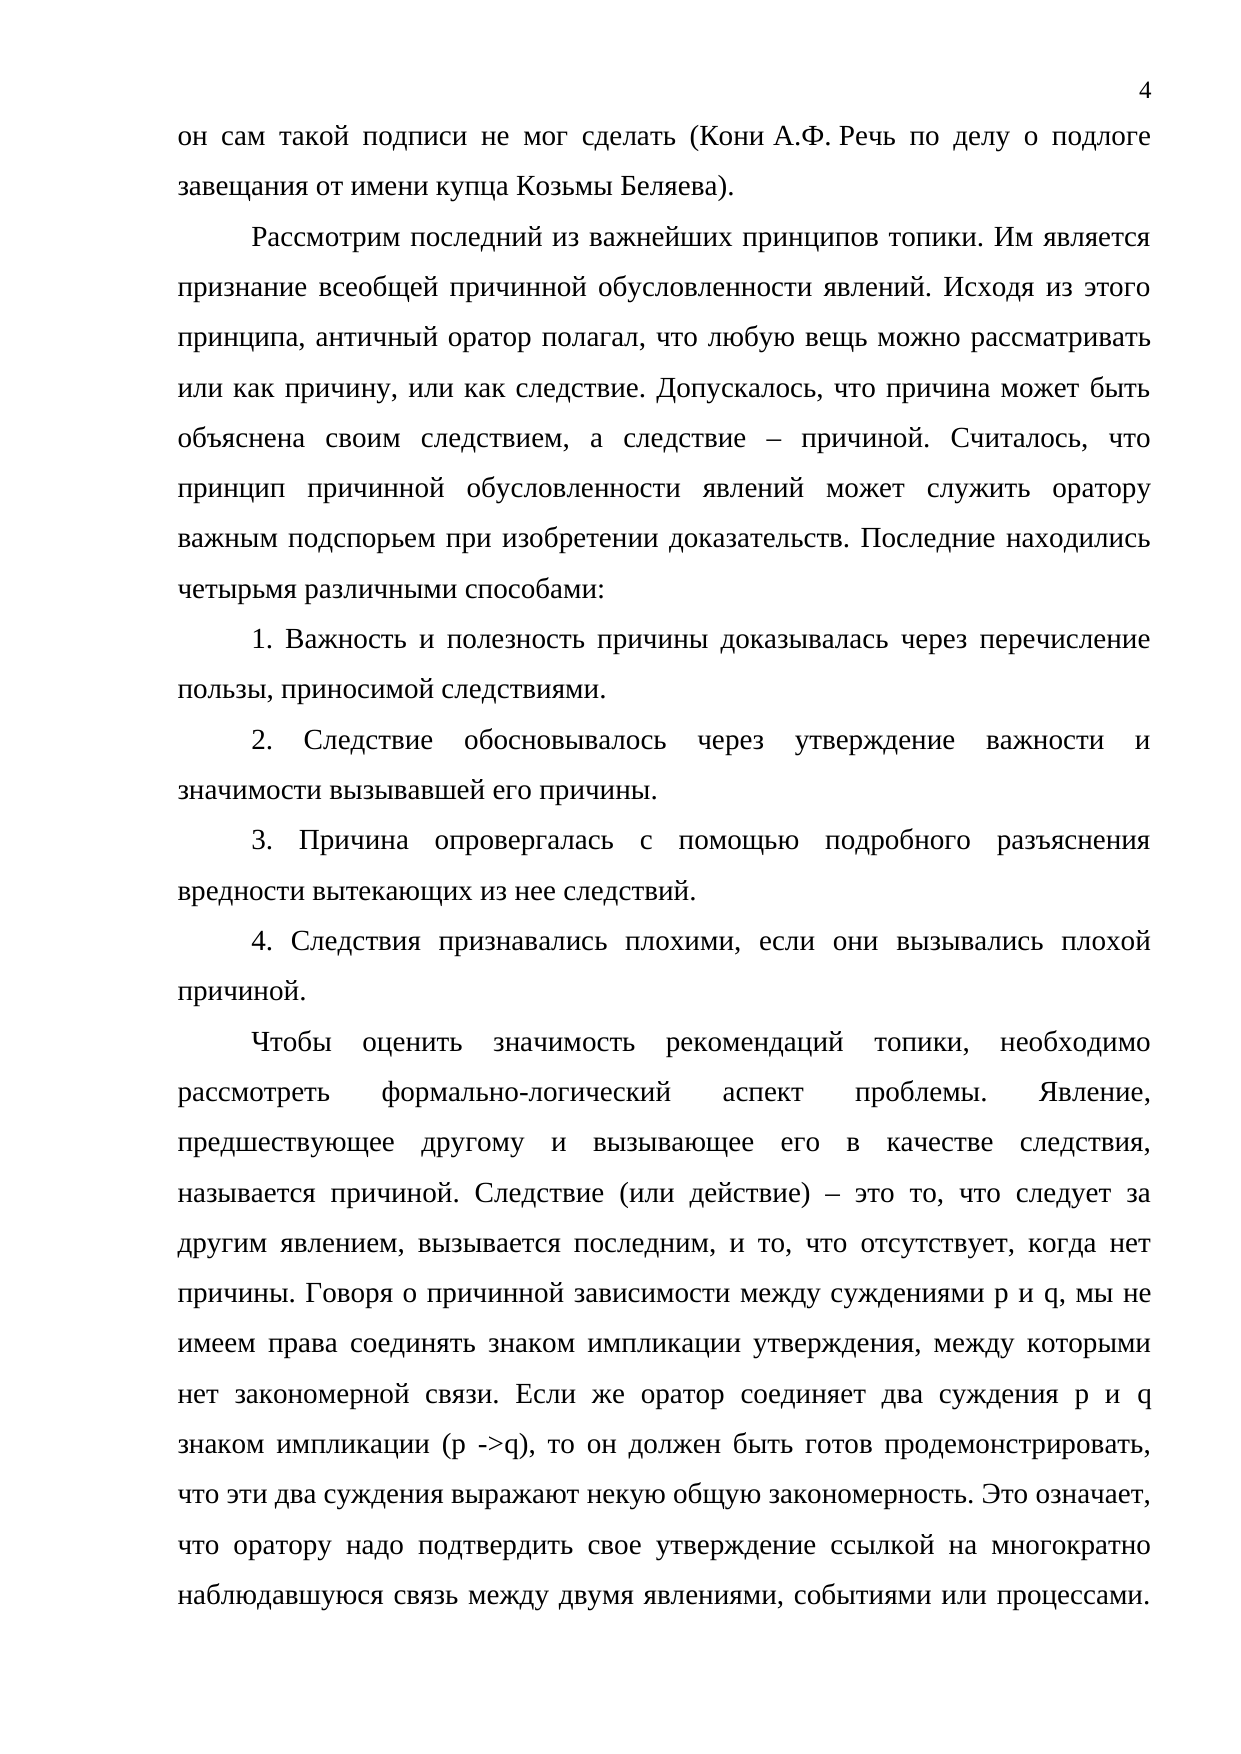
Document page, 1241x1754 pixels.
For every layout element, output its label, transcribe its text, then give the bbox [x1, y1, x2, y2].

text 3. Причина опровергалась с помощью подробного разъяснения вредности вытекающих из нее следствий. [177, 822, 1152, 906]
text 4. Следствия признавались плохими, если они вызывались плохой причиной. [177, 923, 1152, 1007]
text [177, 118, 1152, 202]
text 2. Следствие обосновывалось через утверждение важности и значимости вызывавшей его причины. [177, 722, 1152, 806]
text 1. Важность и полезность причины доказывалась через перечисление пользы, приносимой следствиями. [177, 621, 1152, 705]
text Рассмотрим последний из важнейших принципов топики. Им является признание всеобщей причинной обусловленности явлений. Исходя из этого принципа, античный оратор полагал, что любую вещь можно рассматривать или как причину, или как следствие. Допускалось, что причина может быть объяснена своим следствием, а следствие – причиной. Считалось, что принцип причинной обусловленности явлений может служить оратору важным подспорьем при изобретении доказательств. Последние находились четырьмя различными способами: [177, 219, 1152, 604]
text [177, 1024, 1152, 1611]
